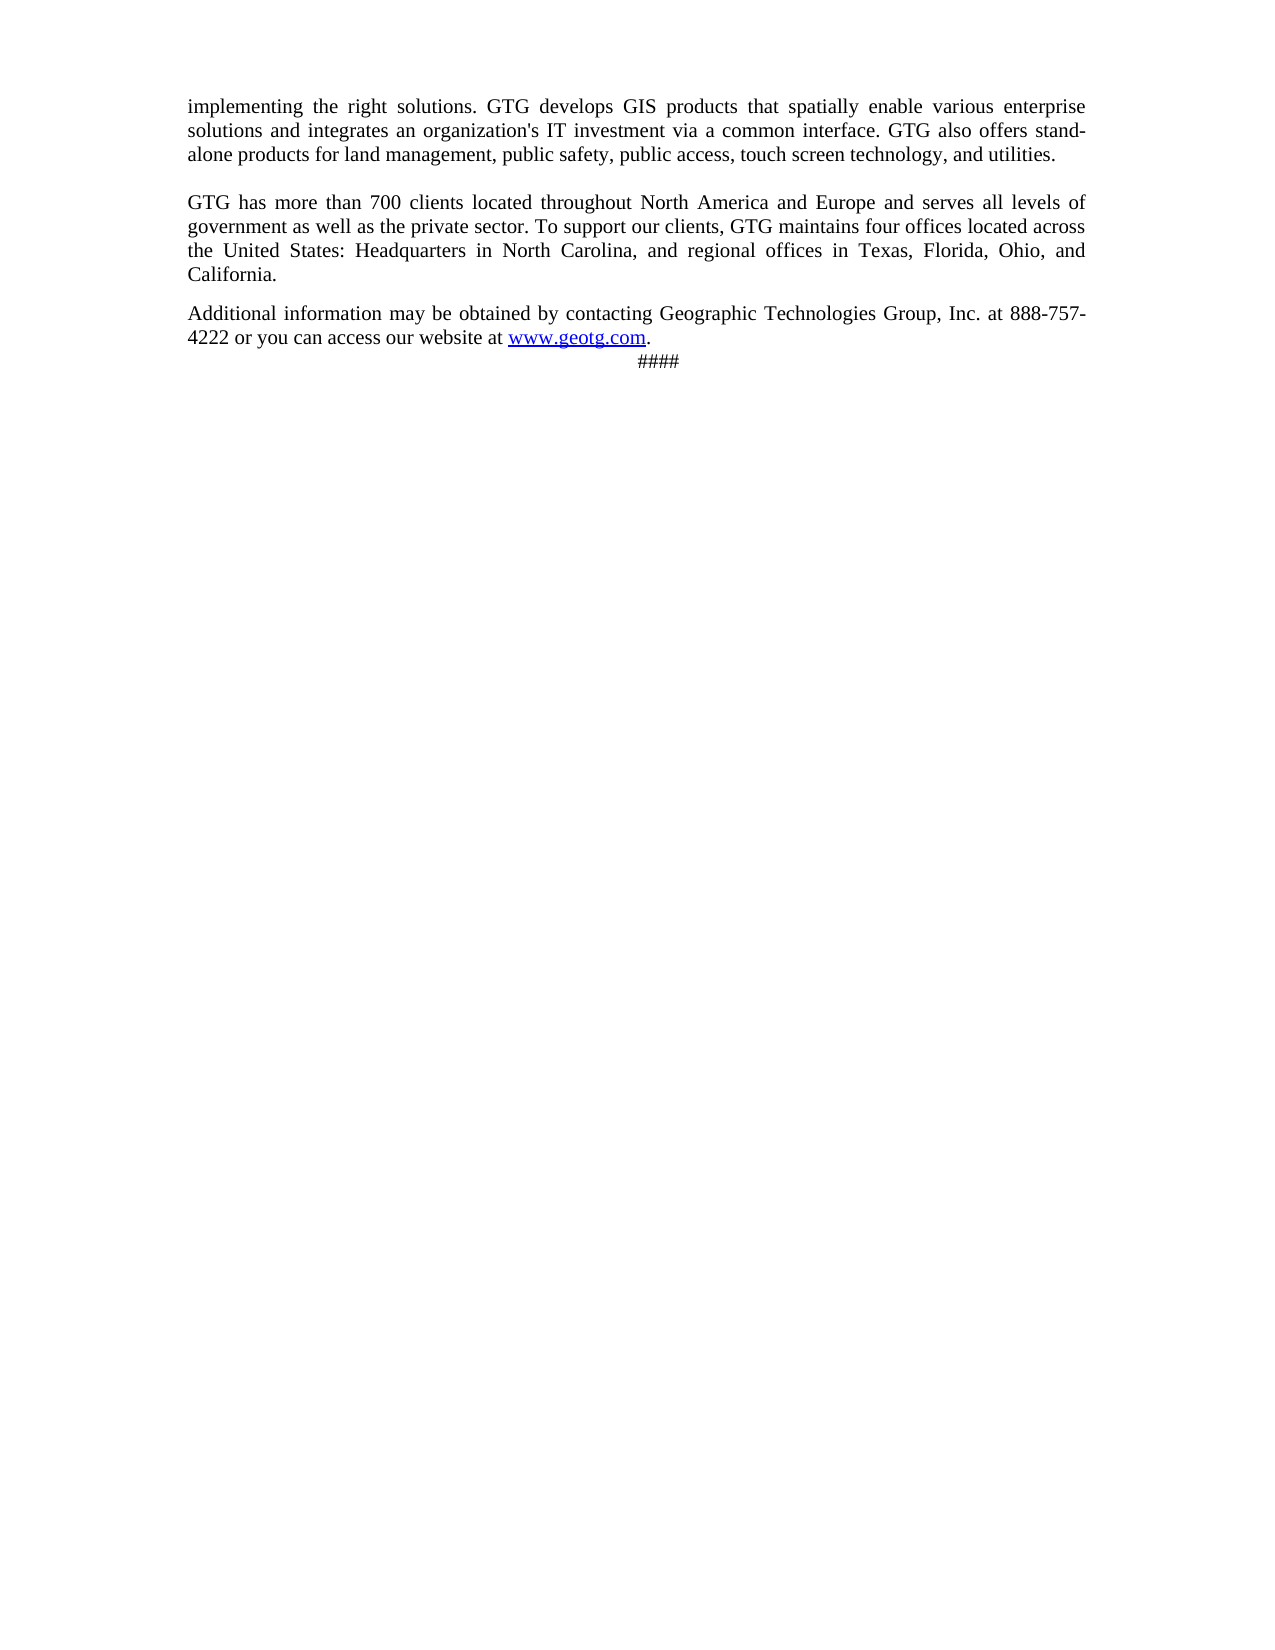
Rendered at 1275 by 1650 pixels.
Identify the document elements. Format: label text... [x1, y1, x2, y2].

text #### [187, 349, 1087, 373]
text GTG has more than 700 clients located throughout North America and Europe and serves all levels of government as well as the private sector. To support our clients, GTG maintains four offices located across the United States: Headquarters in North Carolina, and regional offices in Texas, Florida, Ohio, and California. [187, 190, 1087, 286]
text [187, 94, 1087, 166]
text Additional information may be obtained by contacting Geographic Technologies Group, Inc. at 888-757-4222 or you can access our website at www.geotg.com. [187, 301, 1087, 349]
